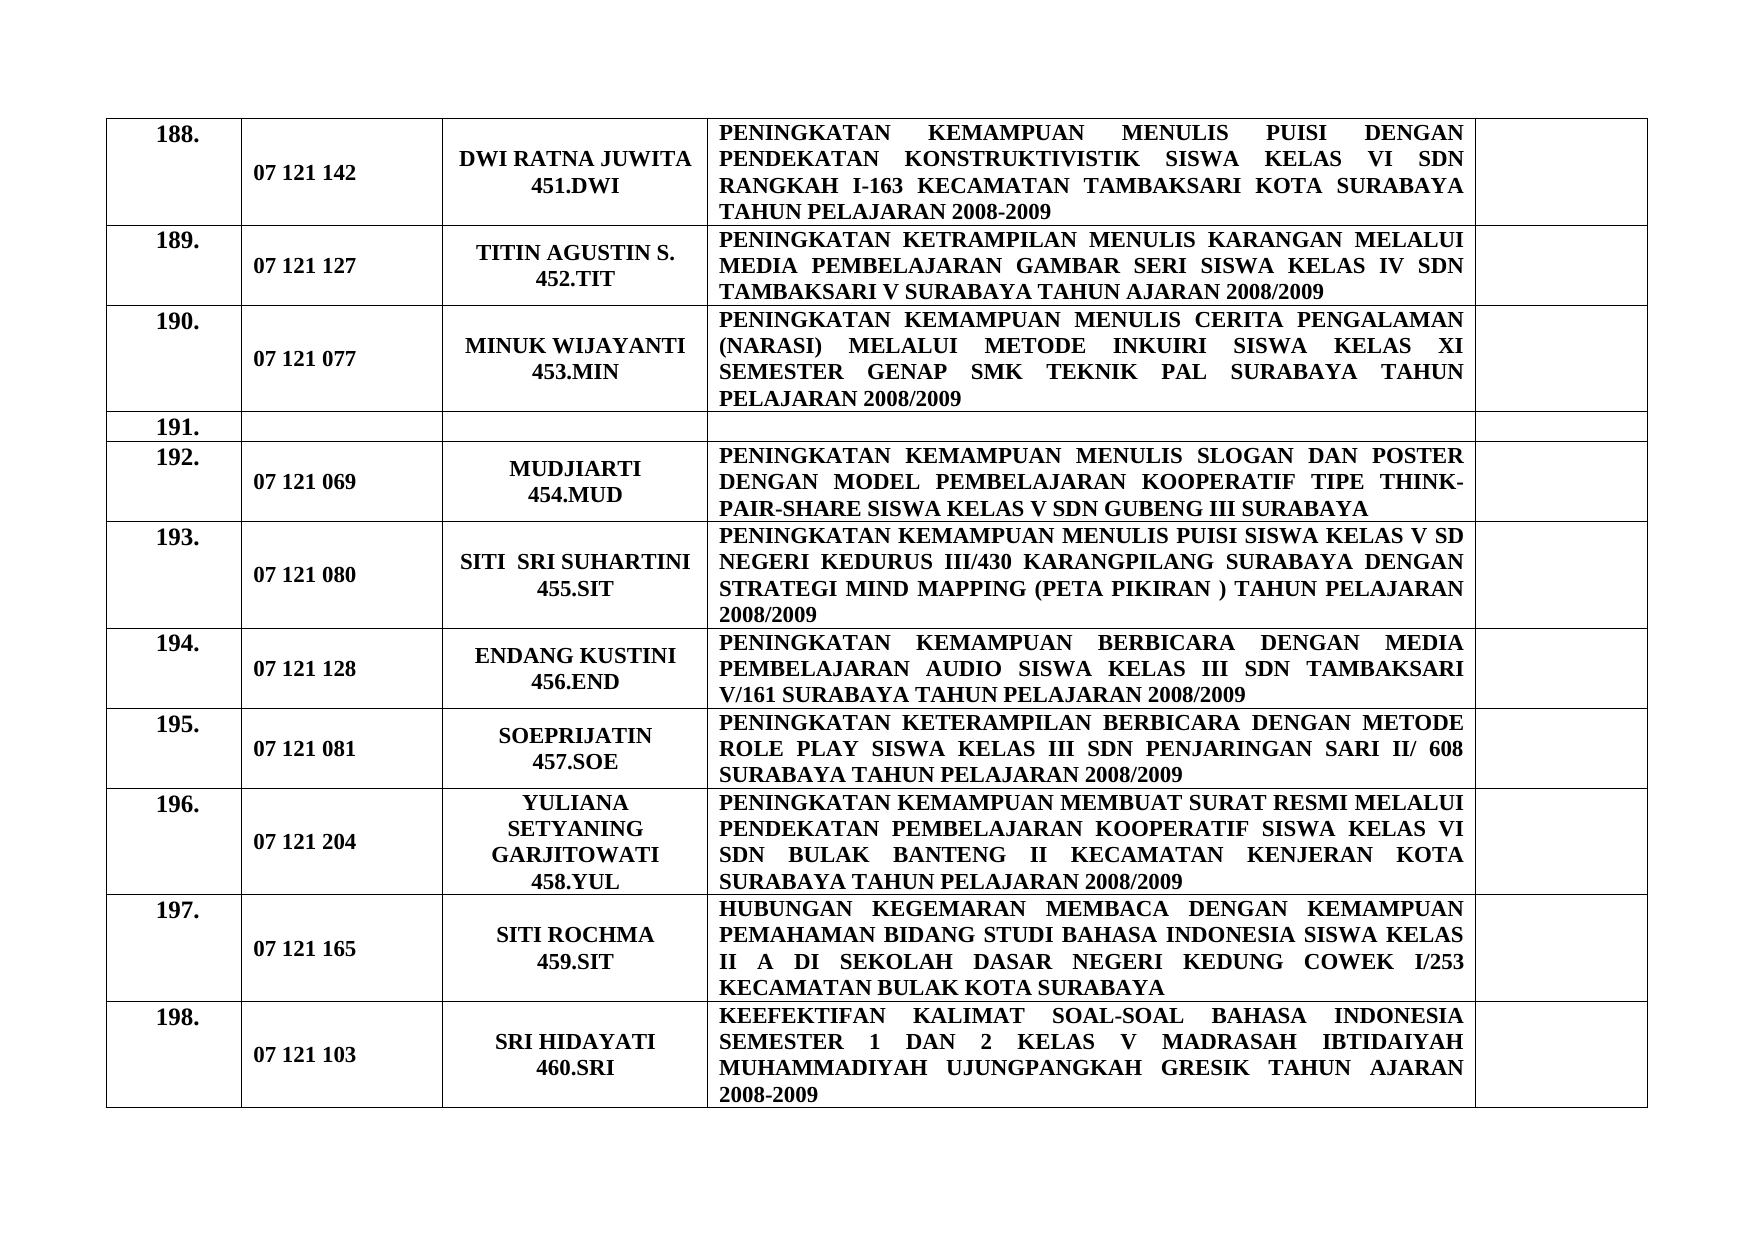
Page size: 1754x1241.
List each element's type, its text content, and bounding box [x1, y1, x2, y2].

table_cell PENINGKATAN KEMAMPUAN MEMBUAT SURAT RESMI MELALUI PENDEKATAN PEMBELAJARAN KOOPERATIF SISWA KELAS VI SDN BULAK BANTENG II KECAMATAN KENJERAN KOTA SURABAYA TAHUN PELAJARAN 2008/2009 [708, 789, 1475, 894]
table_cell PENINGKATAN KEMAMPUAN BERBICARA DENGAN MEDIA PEMBELAJARAN AUDIO SISWA KELAS III SDN TAMBAKSARI V/161 SURABAYA TAHUN PELAJARAN 2008/2009 [708, 629, 1475, 708]
table_cell [107, 522, 241, 627]
table_cell 07 121 128 [242, 629, 442, 708]
table_cell 07 121 204 [242, 789, 442, 894]
table_cell PENINGKATAN KEMAMPUAN MENULIS PUISI DENGAN PENDEKATAN KONSTRUKTIVISTIK SISWA KELAS VI SDN RANGKAH I-163 KECAMATAN TAMBAKSARI KOTA SURABAYA TAHUN PELAJARAN 2008-2009 [708, 119, 1475, 224]
table_cell [1476, 412, 1647, 441]
table_cell [1476, 895, 1647, 1001]
table_cell SRI HIDAYATI 460.SRI [443, 1002, 707, 1107]
table_cell [107, 306, 241, 411]
table_cell MINUK WIJAYANTI 453.MIN [443, 306, 707, 411]
table_cell [107, 709, 241, 788]
table_cell [107, 442, 241, 521]
table_cell [443, 412, 707, 441]
table_cell 07 121 165 [242, 895, 442, 1001]
table_cell YULIANA SETYANING GARJITOWATI 458.YUL [443, 789, 707, 894]
table_cell [1476, 226, 1647, 305]
table_cell TITIN AGUSTIN S. 452.TIT [443, 226, 707, 305]
table_cell [107, 119, 241, 224]
table_cell [107, 1002, 241, 1107]
table_cell 07 121 127 [242, 226, 442, 305]
table_cell [107, 629, 241, 708]
table_cell PENINGKATAN KEMAMPUAN MENULIS SLOGAN DAN POSTER DENGAN MODEL PEMBELAJARAN KOOPERATIF TIPE THINK-PAIR-SHARE SISWA KELAS V SDN GUBENG III SURABAYA [708, 442, 1475, 521]
table_cell [107, 789, 241, 894]
table_cell 07 121 077 [242, 306, 442, 411]
table_cell KEEFEKTIFAN KALIMAT SOAL-SOAL BAHASA INDONESIA SEMESTER 1 DAN 2 KELAS V MADRASAH IBTIDAIYAH MUHAMMADIYAH UJUNGPANGKAH GRESIK TAHUN AJARAN 2008-2009 [708, 1002, 1475, 1107]
table_cell HUBUNGAN KEGEMARAN MEMBACA DENGAN KEMAMPUAN PEMAHAMAN BIDANG STUDI BAHASA INDONESIA SISWA KELAS II A DI SEKOLAH DASAR NEGERI KEDUNG COWEK I/253 KECAMATAN BULAK KOTA SURABAYA [708, 895, 1475, 1001]
table_cell [1476, 522, 1647, 627]
table_cell [1476, 629, 1647, 708]
table_cell [107, 412, 241, 441]
table_cell SOEPRIJATIN 457.SOE [443, 709, 707, 788]
table_cell PENINGKATAN KEMAMPUAN MENULIS CERITA PENGALAMAN (NARASI) MELALUI METODE INKUIRI SISWA KELAS XI SEMESTER GENAP SMK TEKNIK PAL SURABAYA TAHUN PELAJARAN 2008/2009 [708, 306, 1475, 411]
table_cell [1476, 1002, 1647, 1107]
table_cell PENINGKATAN KETRAMPILAN MENULIS KARANGAN MELALUI MEDIA PEMBELAJARAN GAMBAR SERI SISWA KELAS IV SDN TAMBAKSARI V SURABAYA TAHUN AJARAN 2008/2009 [708, 226, 1475, 305]
table_cell [1476, 789, 1647, 894]
table_cell PENINGKATAN KEMAMPUAN MENULIS PUISI SISWA KELAS V SD NEGERI KEDURUS III/430 KARANGPILANG SURABAYA DENGAN STRATEGI MIND MAPPING (PETA PIKIRAN ) TAHUN PELAJARAN 2008/2009 [708, 522, 1475, 627]
table_cell 07 121 069 [242, 442, 442, 521]
table_cell [242, 412, 442, 441]
table_cell [708, 412, 1475, 441]
table_cell DWI RATNA JUWITA 451.DWI [443, 119, 707, 224]
table_cell [1476, 306, 1647, 411]
table_cell 07 121 103 [242, 1002, 442, 1107]
table_cell ENDANG KUSTINI 456.END [443, 629, 707, 708]
table_cell 07 121 142 [242, 119, 442, 224]
table_cell [1476, 709, 1647, 788]
table_cell MUDJIARTI 454.MUD [443, 442, 707, 521]
table_cell [1476, 442, 1647, 521]
table_cell SITI ROCHMA 459.SIT [443, 895, 707, 1001]
table_cell [107, 226, 241, 305]
table_cell [107, 895, 241, 1001]
table_cell 07 121 081 [242, 709, 442, 788]
table_cell 07 121 080 [242, 522, 442, 627]
table_cell PENINGKATAN KETERAMPILAN BERBICARA DENGAN METODE ROLE PLAY SISWA KELAS III SDN PENJARINGAN SARI II/ 608 SURABAYA TAHUN PELAJARAN 2008/2009 [708, 709, 1475, 788]
table_cell [1476, 119, 1647, 224]
table_cell SITI SRI SUHARTINI 455.SIT [443, 522, 707, 627]
